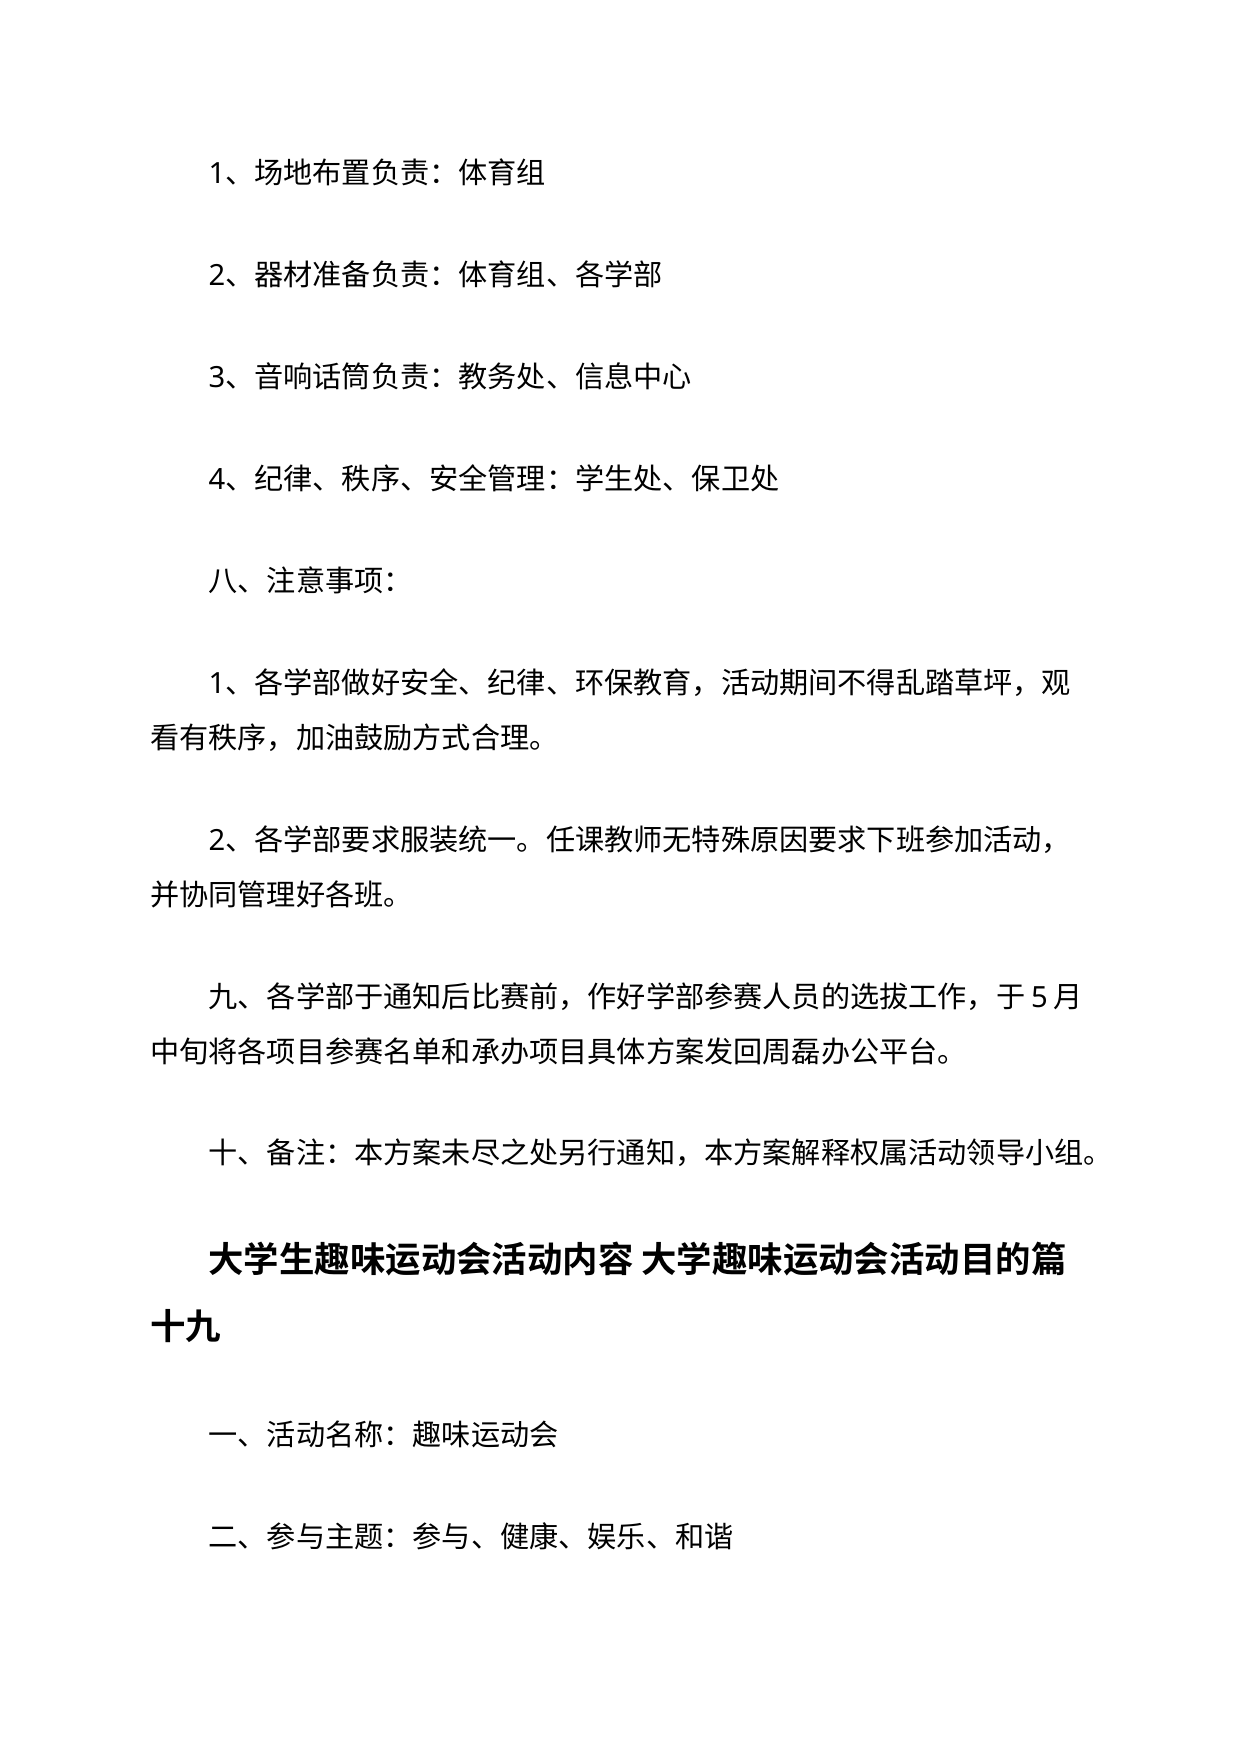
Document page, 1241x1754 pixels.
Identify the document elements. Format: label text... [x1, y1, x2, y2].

text 1、场地布置负责：体育组 [150, 150, 1090, 192]
text 大学生趣味运动会活动内容 大学趣味运动会活动目的篇十九 [150, 1232, 1090, 1349]
text 4、纪律、秩序、安全管理：学生处、保卫处 [150, 456, 1090, 498]
text 二、参与主题：参与、健康、娱乐、和谐 [150, 1513, 1090, 1556]
text 九、各学部于通知后比赛前，作好学部参赛人员的选拔工作，于5月中旬将各项目参赛名单和承办项目具体方案发回周磊办公平台。 [150, 973, 1090, 1071]
text 一、活动名称：趣味运动会 [150, 1412, 1090, 1454]
text 2、器材准备负责：体育组、各学部 [150, 252, 1090, 294]
text 十、备注：本方案未尽之处另行通知，本方案解释权属活动领导小组。 [150, 1130, 1090, 1172]
text 1、各学部做好安全、纪律、环保教育，活动期间不得乱踏草坪，观看有秩序，加油鼓励方式合理。 [150, 660, 1090, 757]
text 八、注意事项： [150, 558, 1090, 600]
text 2、各学部要求服装统一。任课教师无特殊原因要求下班参加活动，并协同管理好各班。 [150, 816, 1090, 914]
text 3、音响话筒负责：教务处、信息中心 [150, 354, 1090, 396]
